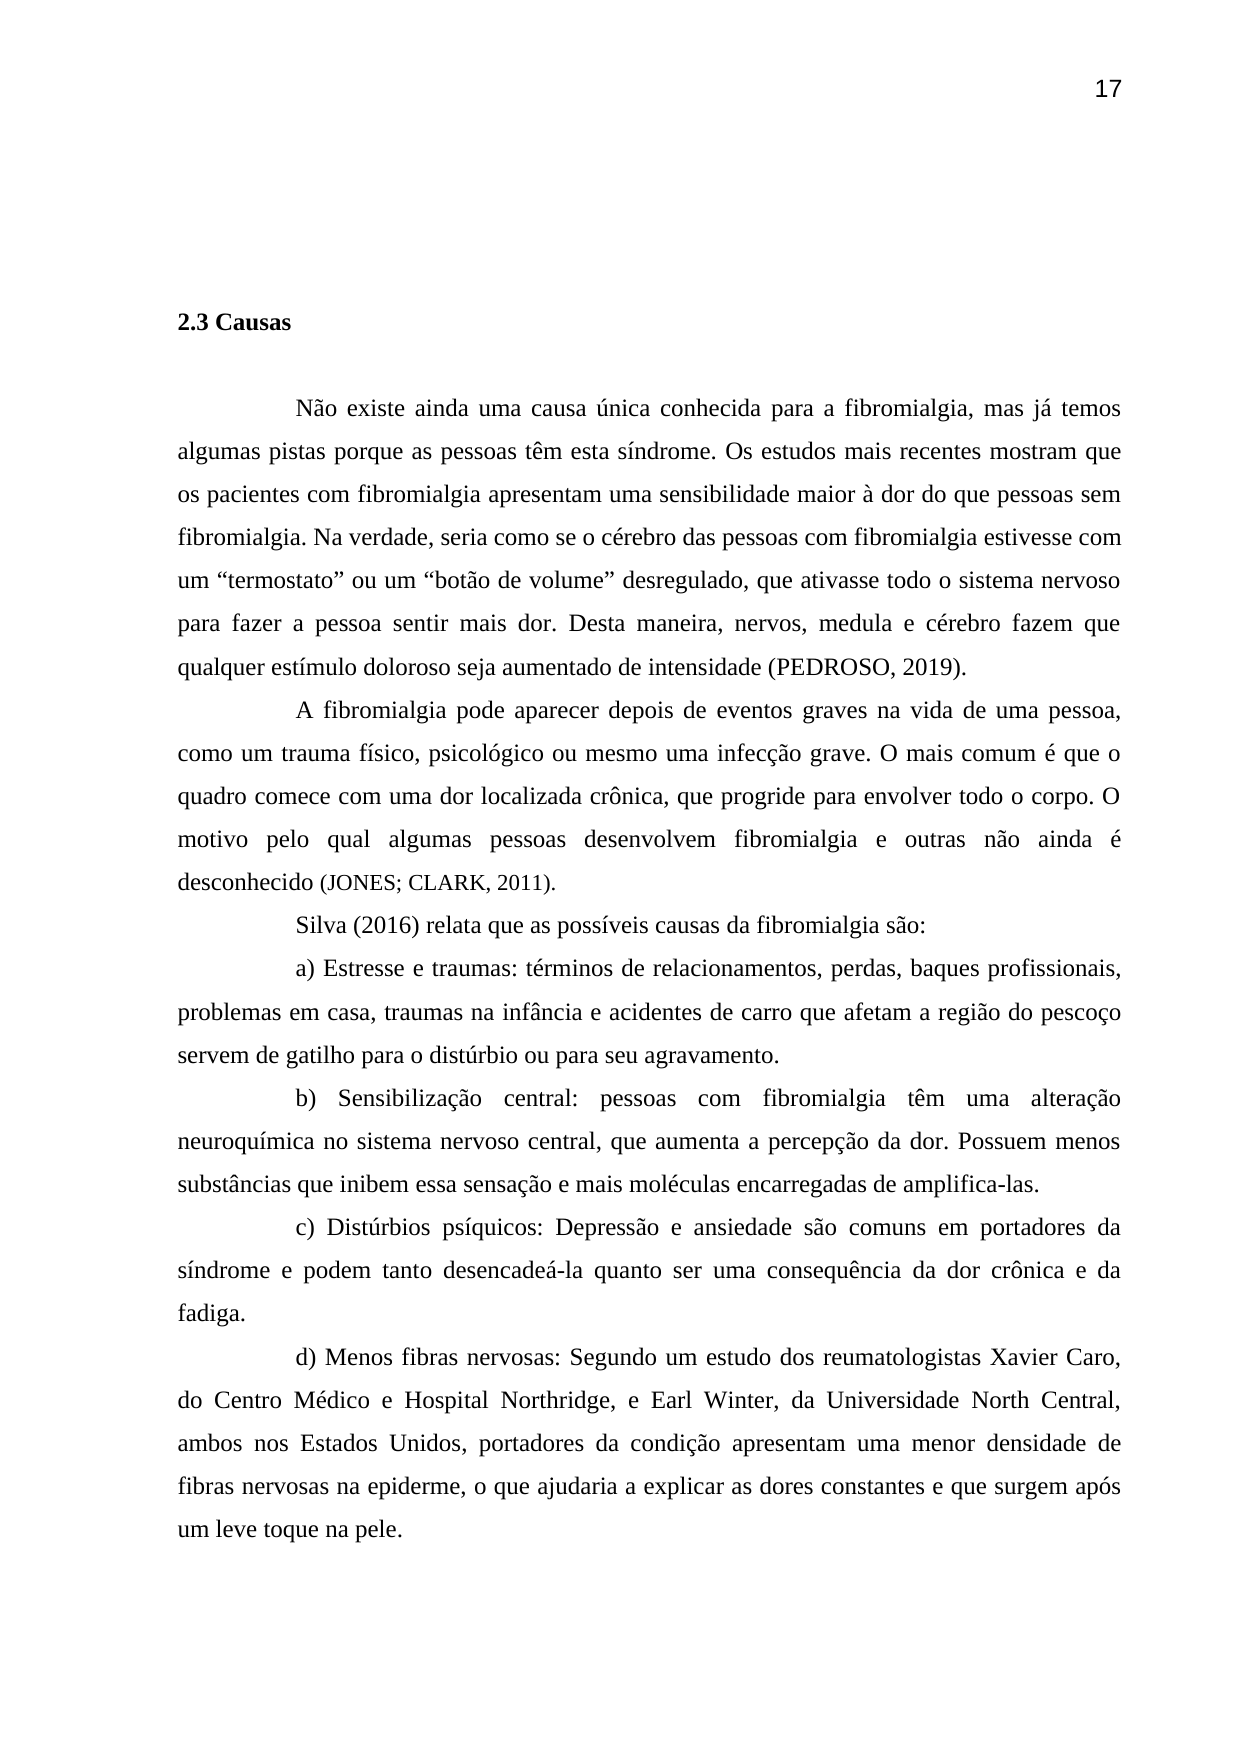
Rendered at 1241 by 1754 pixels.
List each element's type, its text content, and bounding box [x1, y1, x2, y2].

text A fibromialgia pode aparecer depois de eventos graves na vida de uma pessoa, como um trauma físico, psicológico ou mesmo uma infecção grave. O mais comum é que o quadro comece com uma dor localizada crônica, que progride para envolver todo o corpo. O motivo pelo qual algumas pessoas desenvolvem fibromialgia e outras não ainda é desconhecido (JONES; CLARK, 2011). [177, 695, 1122, 896]
text b) Sensibilização central: pessoas com fibromialgia têm uma alteração neuroquímica no sistema nervoso central, que aumenta a percepção da dor. Possuem menos substâncias que inibem essa sensação e mais moléculas encarregadas de amplifica-las. [177, 1083, 1122, 1198]
text Silva (2016) relata que as possíveis causas da fibromialgia são: [177, 910, 1122, 939]
text Não existe ainda uma causa única conhecida para a fibromialgia, mas já temos algumas pistas porque as pessoas têm esta síndrome. Os estudos mais recentes mostram que os pacientes com fibromialgia apresentam uma sensibilidade maior à dor do que pessoas sem fibromialgia. Na verdade, seria como se o cérebro das pessoas com fibromialgia estivesse com um “termostato” ou um “botão de volume” desregulado, que ativasse todo o sistema nervoso para fazer a pessoa sentir mais dor. Desta maneira, nervos, medula e cérebro fazem que qualquer estímulo doloroso seja aumentado de intensidade (PEDROSO, 2019). [177, 393, 1122, 680]
text c) Distúrbios psíquicos: Depressão e ansiedade são comuns em portadores da síndrome e podem tanto desencadeá-la quanto ser uma consequência da dor crônica e da fadiga. [177, 1212, 1122, 1327]
text d) Menos fibras nervosas: Segundo um estudo dos reumatologistas Xavier Caro, do Centro Médico e Hospital Northridge, e Earl Winter, da Universidade North Central, ambos nos Estados Unidos, portadores da condição apresentam uma menor densidade de fibras nervosas na epiderme, o que ajudaria a explicar as dores constantes e que surgem após um leve toque na pele. [177, 1342, 1122, 1543]
text a) Estresse e traumas: términos de relacionamentos, perdas, baques profissionais, problemas em casa, traumas na infância e acidentes de carro que afetam a região do pescoço servem de gatilho para o distúrbio ou para seu agravamento. [177, 953, 1122, 1068]
text 2.3 Causas [177, 307, 1122, 335]
